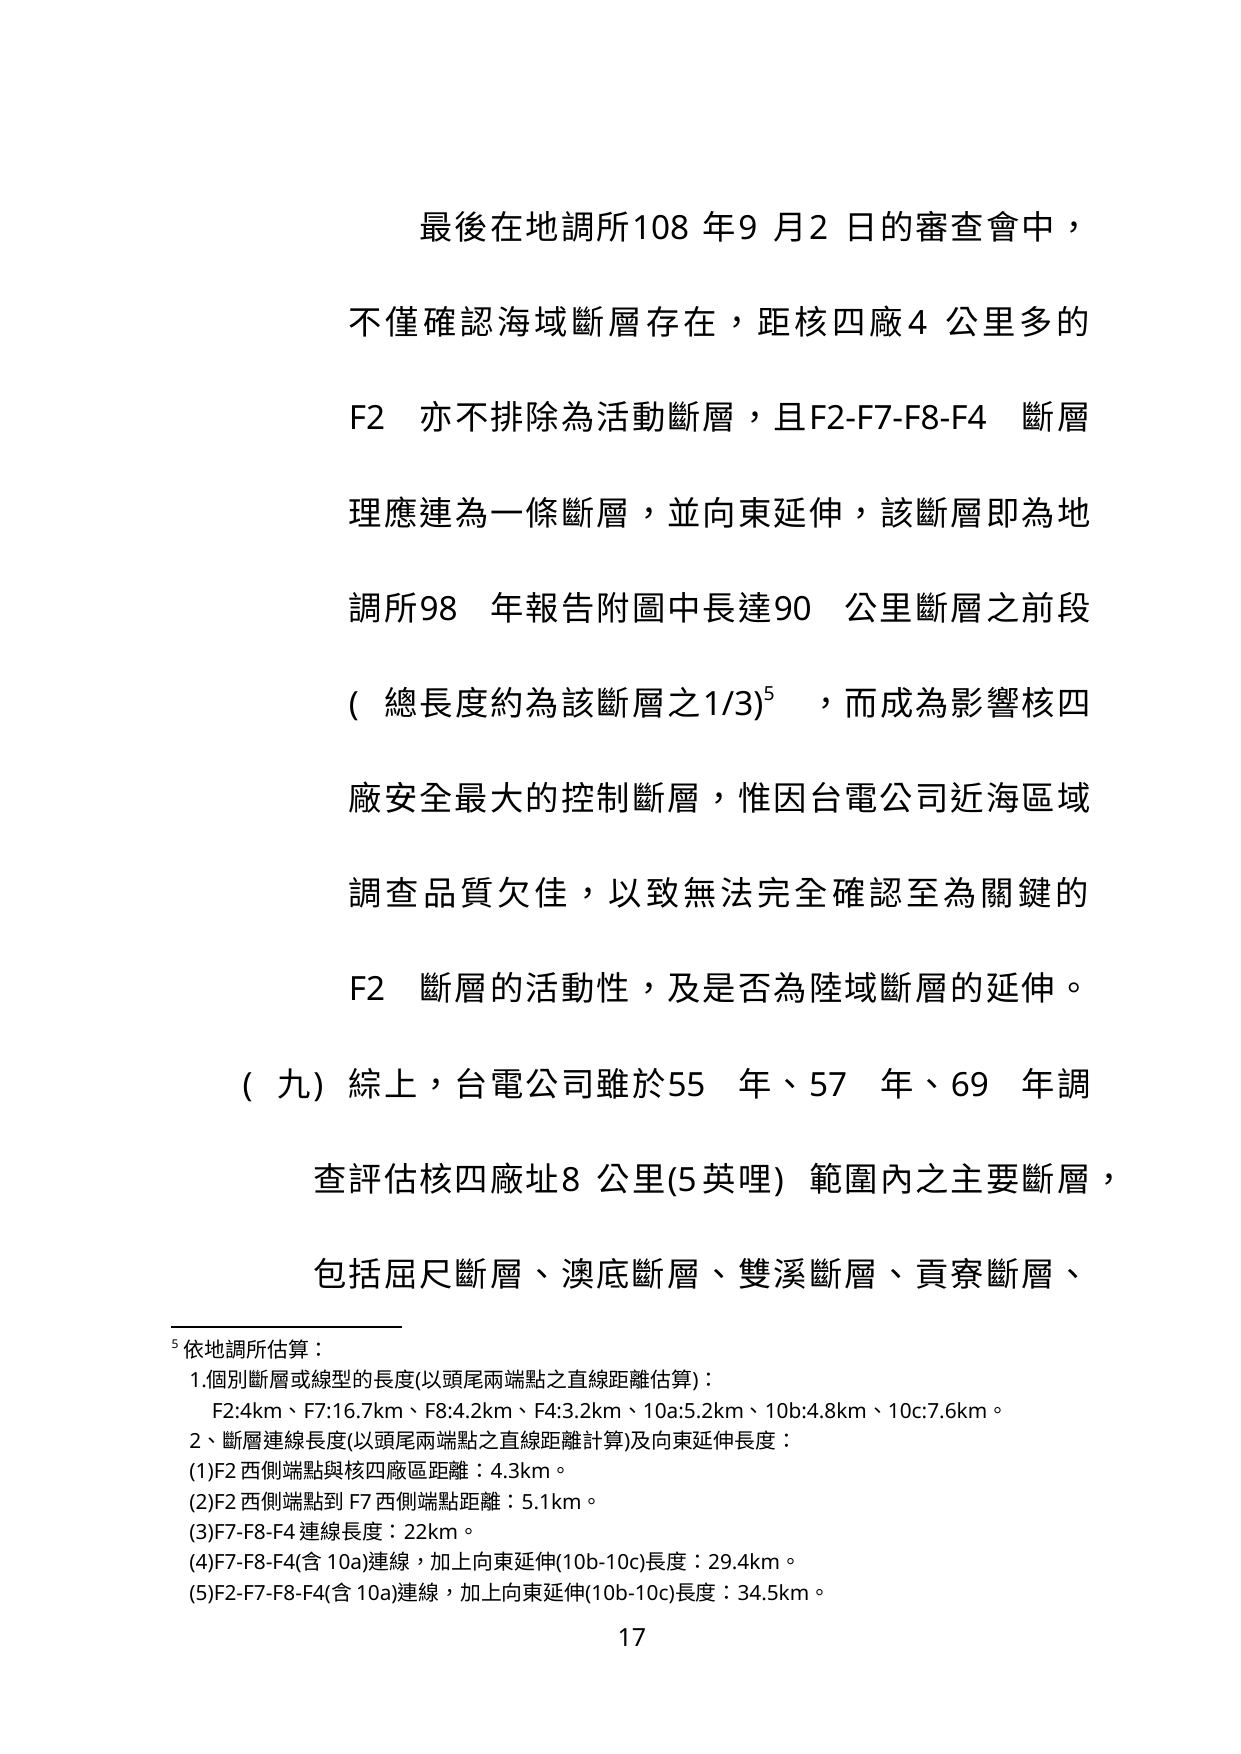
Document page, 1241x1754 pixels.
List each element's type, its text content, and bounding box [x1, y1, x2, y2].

text 最後在地調所108年9月2日的審查會中，不僅確認海域斷層存在，距核四廠4公里多的F2亦不排除為活動斷層，且F2-F7-F8-F4斷層理應連為一條斷層，並向東延伸，該斷層即為地調所98年報告附圖中長達90公里斷層之前段(總長度約為該斷層之1/3)，而成為影響核四廠安全最大的控制斷層，惟因台電公司近海區域調查品質欠佳，以致無法完全確認至為關鍵的F2斷層的活動性，及是否為陸域斷層的延伸。 [313, 177, 1092, 1034]
